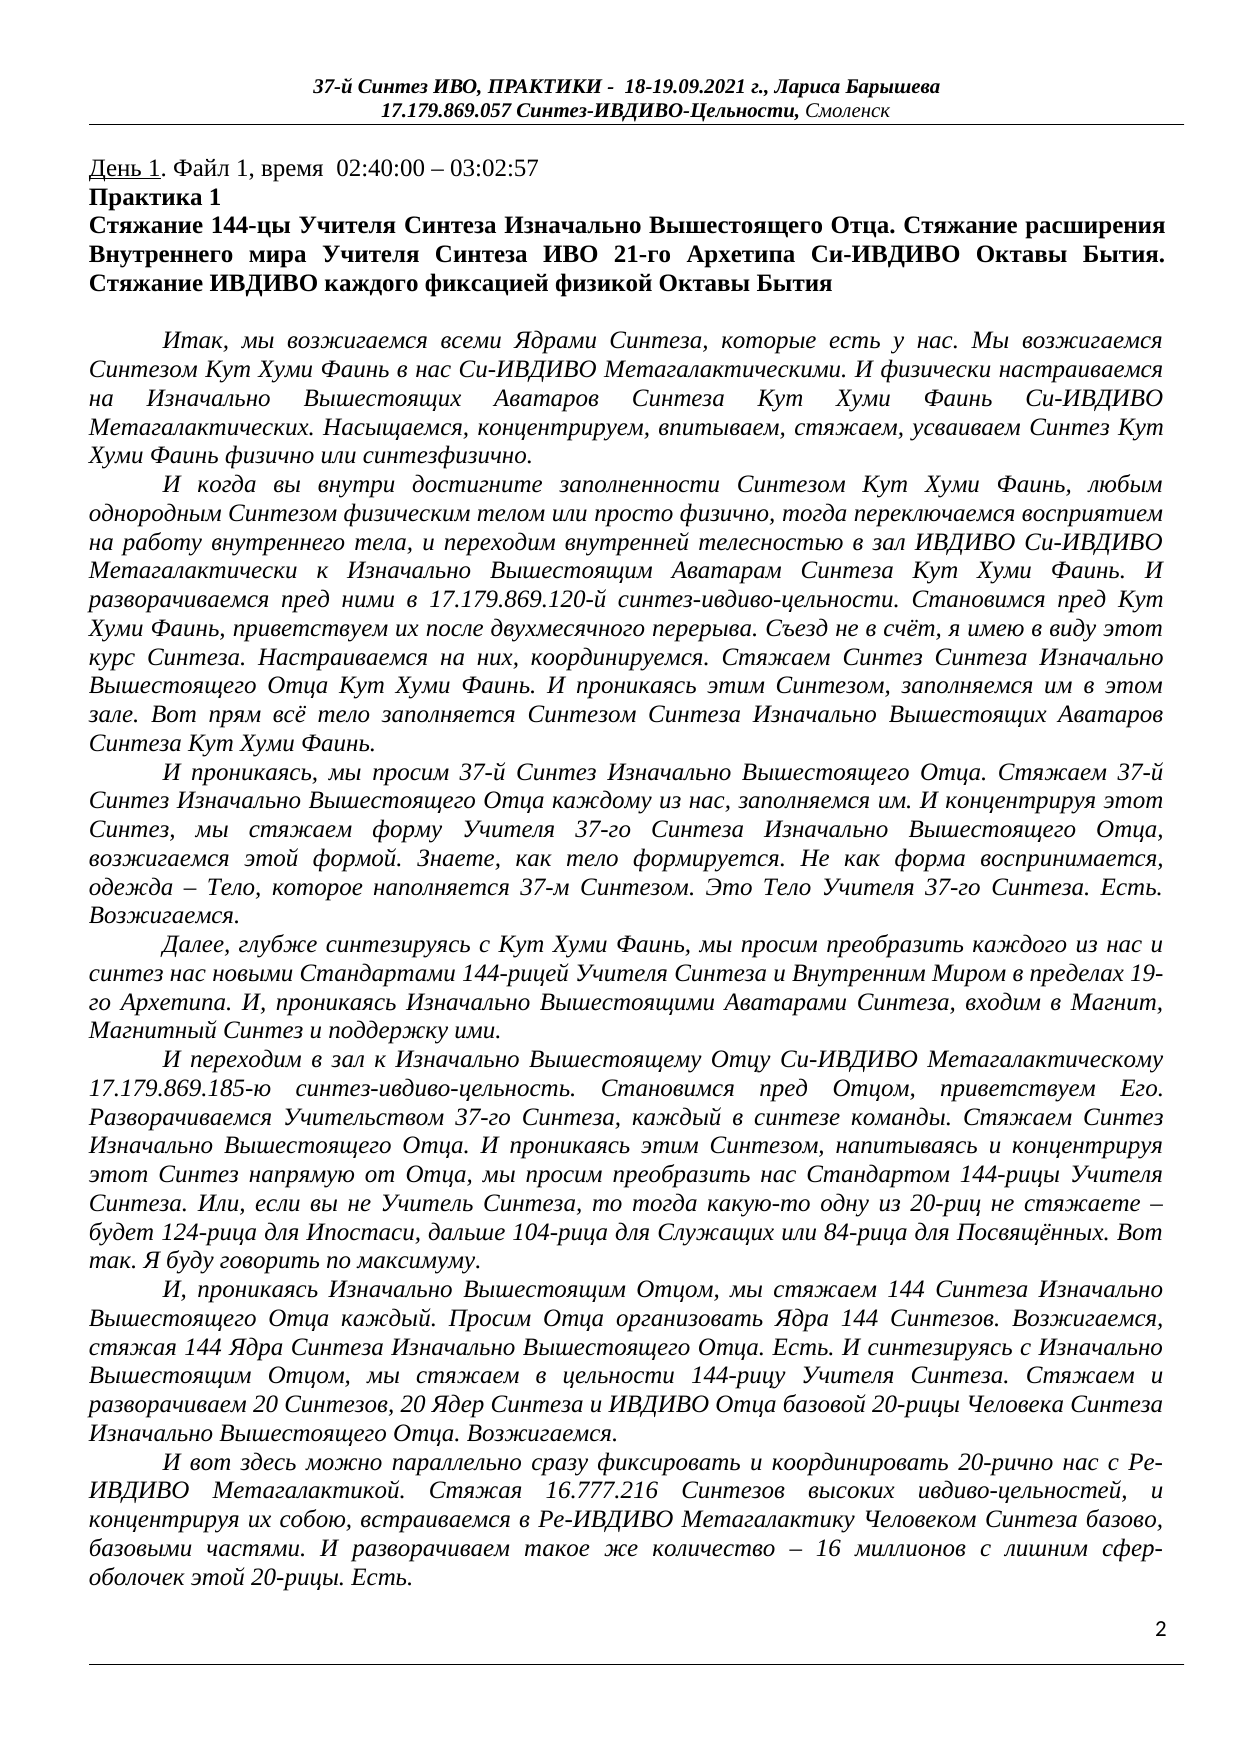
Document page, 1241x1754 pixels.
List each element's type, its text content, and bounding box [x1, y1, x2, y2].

text И проникаясь, мы просим 37-й Синтез Изначально Вышестоящего Отца. Стяжаем 37-й Синтез Изначально Вышестоящего Отца каждому из нас, заполняемся им. И концентрируя этот Синтез, мы стяжаем форму Учителя 37-го Синтеза Изначально Вышестоящего Отца, возжигаемся этой формой. Знаете, как тело формируется. Не как форма воспринимается, одежда – Тело, которое наполняется 37-м Синтезом. Это Тело Учителя 37-го Синтеза. Есть. Возжигаемся. [89, 757, 1167, 929]
text Практика 1 [89, 182, 1167, 211]
text День 1. Файл 1, время 02:40:00 – 03:02:57 [89, 153, 1167, 182]
text Итак, мы возжигаемся всеми Ядрами Синтеза, которые есть у нас. Мы возжигаемся Синтезом Кут Хуми Фаинь в нас Си-ИВДИВО Метагалактическими. И физически настраиваемся на Изначально Вышестоящих Аватаров Синтеза Кут Хуми Фаинь Си-ИВДИВО Метагалактических. Насыщаемся, концентрируем, впитываем, стяжаем, усваиваем Синтез Кут Хуми Фаинь физично или синтезфизично. [89, 326, 1167, 469]
text Стяжание 144-цы Учителя Синтеза Изначально Вышестоящего Отца. Стяжание расширения Внутреннего мира Учителя Синтеза ИВО 21-го Архетипа Си-ИВДИВО Октавы Бытия. Стяжание ИВДИВО каждого фиксацией физикой Октавы Бытия [89, 211, 1167, 297]
text Далее, глубже синтезируясь с Кут Хуми Фаинь, мы просим преобразить каждого из нас и синтез нас новыми Стандартами 144-рицей Учителя Синтеза и Внутренним Миром в пределах 19-го Архетипа. И, проникаясь Изначально Вышестоящими Аватарами Синтеза, входим в Магнит, Магнитный Синтез и поддержку ими. [89, 929, 1167, 1044]
text И, проникаясь Изначально Вышестоящим Отцом, мы стяжаем 144 Синтеза Изначально Вышестоящего Отца каждый. Просим Отца организовать Ядра 144 Синтезов. Возжигаемся, стяжая 144 Ядра Синтеза Изначально Вышестоящего Отца. Есть. И синтезируясь с Изначально Вышестоящим Отцом, мы стяжаем в цельности 144-рицу Учителя Синтеза. Стяжаем и разворачиваем 20 Синтезов, 20 Ядер Синтеза и ИВДИВО Отца базовой 20-рицы Человека Синтеза Изначально Вышестоящего Отца. Возжигаемся. [89, 1274, 1167, 1447]
text И вот здесь можно параллельно сразу фиксировать и координировать 20-рично нас с Ре-ИВДИВО Метагалактикой. Стяжая 16.777.216 Синтезов высоких ивдиво-цельностей, и концентрируя их собою, встраиваемся в Ре-ИВДИВО Метагалактику Человеком Синтеза базово, базовыми частями. И разворачиваем такое же количество – 16 миллионов с лишним сфер-оболочек этой 20-рицы. Есть. [89, 1447, 1167, 1591]
text И когда вы внутри достигните заполненности Синтезом Кут Хуми Фаинь, любым однородным Синтезом физическим телом или просто физично, тогда переключаемся восприятием на работу внутреннего тела, и переходим внутренней телесностью в зал ИВДИВО Си-ИВДИВО Метагалактически к Изначально Вышестоящим Аватарам Синтеза Кут Хуми Фаинь. И разворачиваемся пред ними в 17.179.869.120-й синтез-ивдиво-цельности. Становимся пред Кут Хуми Фаинь, приветствуем их после двухмесячного перерыва. Съезд не в счёт, я имею в виду этот курс Синтеза. Настраиваемся на них, координируемся. Стяжаем Синтез Синтеза Изначально Вышестоящего Отца Кут Хуми Фаинь. И проникаясь этим Синтезом, заполняемся им в этом зале. Вот прям всё тело заполняется Синтезом Синтеза Изначально Вышестоящих Аватаров Синтеза Кут Хуми Фаинь. [89, 469, 1167, 757]
text И переходим в зал к Изначально Вышестоящему Отцу Си-ИВДИВО Метагалактическому 17.179.869.185-ю синтез-ивдиво-цельность. Становимся пред Отцом, приветствуем Его. Разворачиваемся Учительством 37-го Синтеза, каждый в синтезе команды. Стяжаем Синтез Изначально Вышестоящего Отца. И проникаясь этим Синтезом, напитываясь и концентрируя этот Синтез напрямую от Отца, мы просим преобразить нас Стандартом 144-рицы Учителя Синтеза. Или, если вы не Учитель Синтеза, то тогда какую-то одну из 20-риц не стяжаете – будет 124-рица для Ипостаси, дальше 104-рица для Служащих или 84-рица для Посвящённых. Вот так. Я буду говорить по максимуму. [89, 1044, 1167, 1274]
